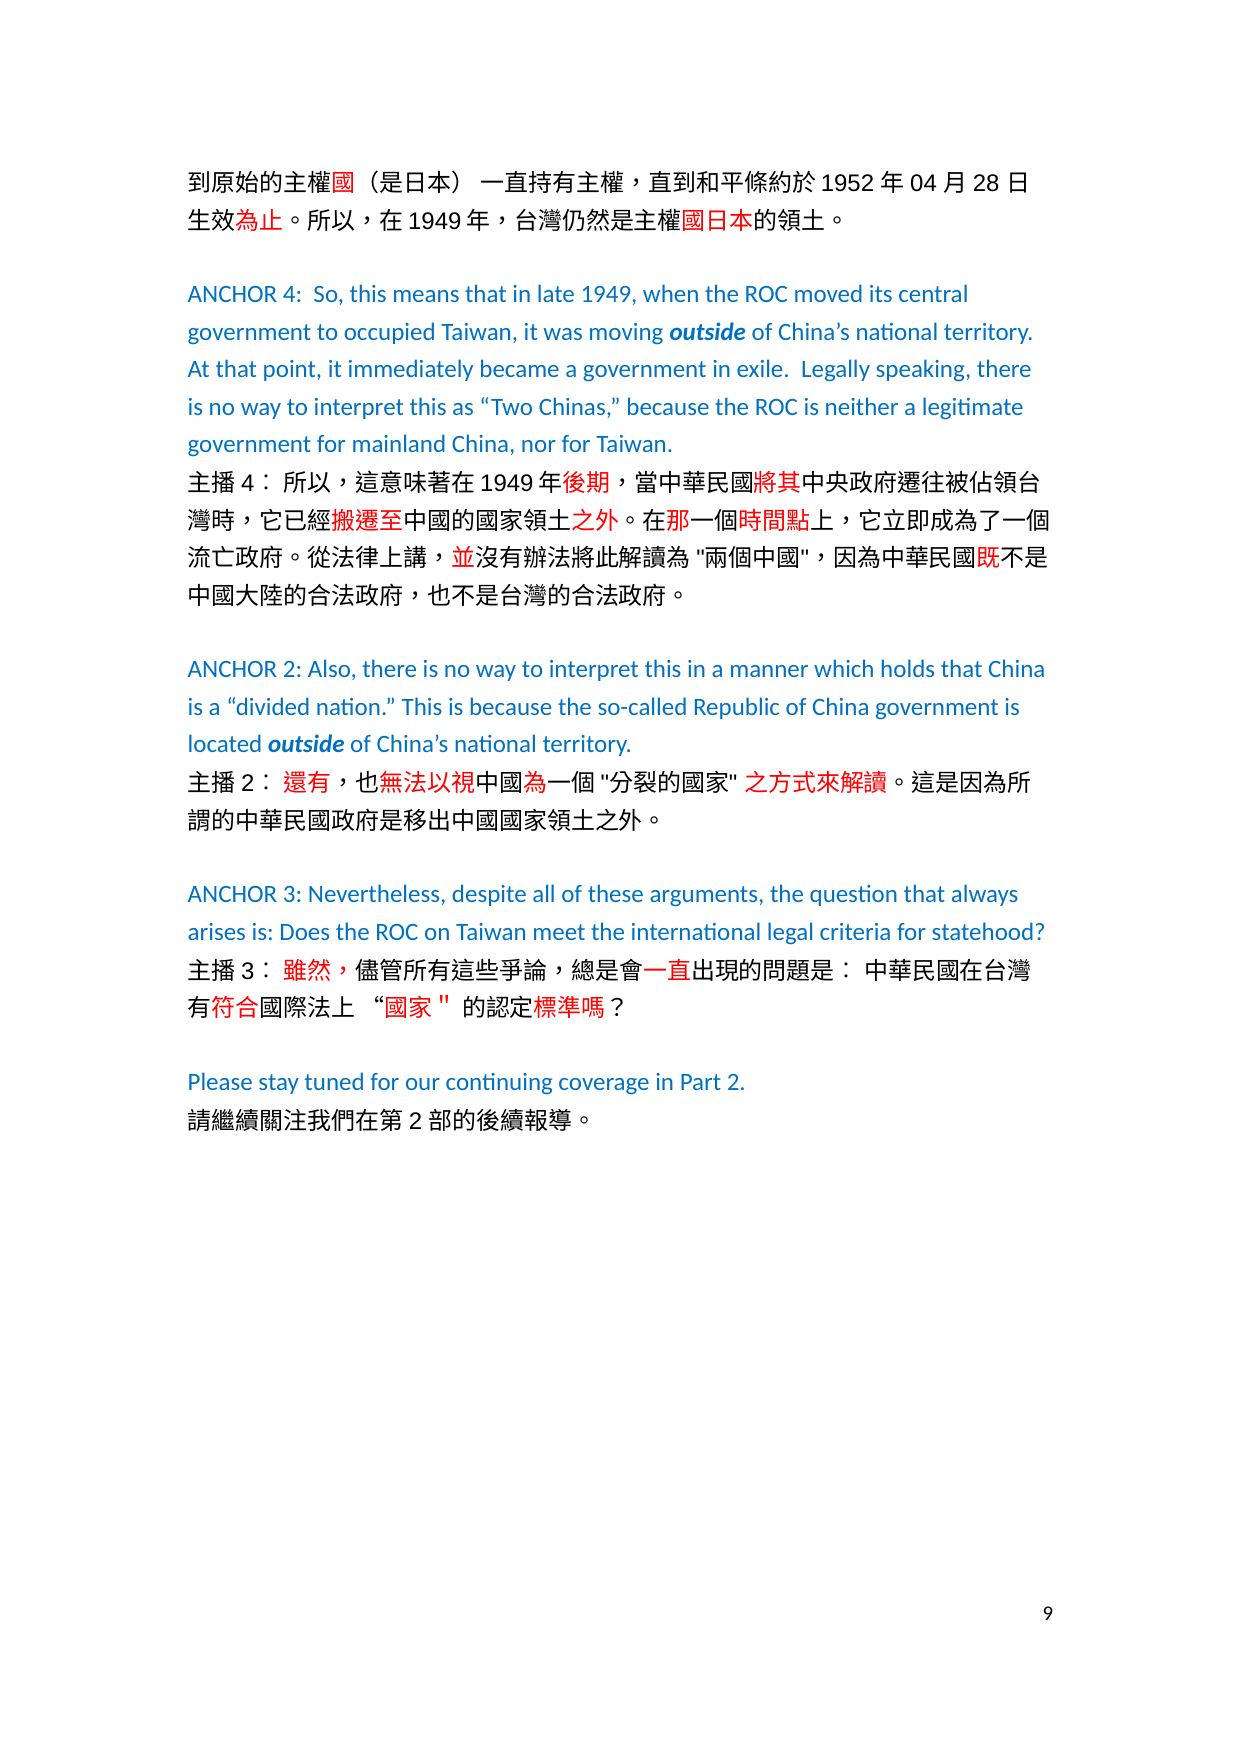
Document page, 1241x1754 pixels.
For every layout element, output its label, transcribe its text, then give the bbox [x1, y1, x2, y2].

text 請繼續關注我們在第 2 部的後續報導。 [187, 1100, 1053, 1137]
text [187, 162, 1053, 237]
text 主播 3︰ 雖然，儘管所有這些爭論，總是會一直出現的問題是︰ 中華民國在台灣有符合國際法上 “國家＂ 的認定標準嗎？ [187, 950, 1053, 1025]
text ANCHOR 2: Also, there is no way to interpret this in a manner which holds that China is a “divided nation.” This is because the so-called Republic of China government is located outside of China’s national territory. [187, 650, 1053, 762]
text ANCHOR 4: So, this means that in late 1949, when the ROC moved its central government to occupied Taiwan, it was moving outside of China’s national territory. At that point, it immediately became a government in exile. Legally speaking, there is no way to interpret this as “Two Chinas,” because the ROC is neither a legitimate government for mainland China, nor for Taiwan. [187, 275, 1053, 462]
text ANCHOR 3: Nevertheless, despite all of these arguments, the question that always arises is: Does the ROC on Taiwan meet the international legal criteria for statehood? [187, 875, 1053, 950]
text Please stay tuned for our continuing coverage in Part 2. [187, 1062, 1053, 1100]
text 主播 2︰ 還有，也無法以視中國為一個 "分裂的國家" 之方式來解讀。這是因為所謂的中華民國政府是移出中國國家領土之外。 [187, 762, 1053, 837]
text 主播 4︰ 所以，這意味著在1949年後期，當中華民國將其中央政府遷往被佔領台灣時，它已經搬遷至中國的國家領土之外。在那一個時間點上，它立即成為了一個流亡政府。從法律上講，並沒有辦法將此解讀為 "兩個中國"，因為中華民國既不是中國大陸的合法政府，也不是台灣的合法政府。 [187, 462, 1053, 612]
